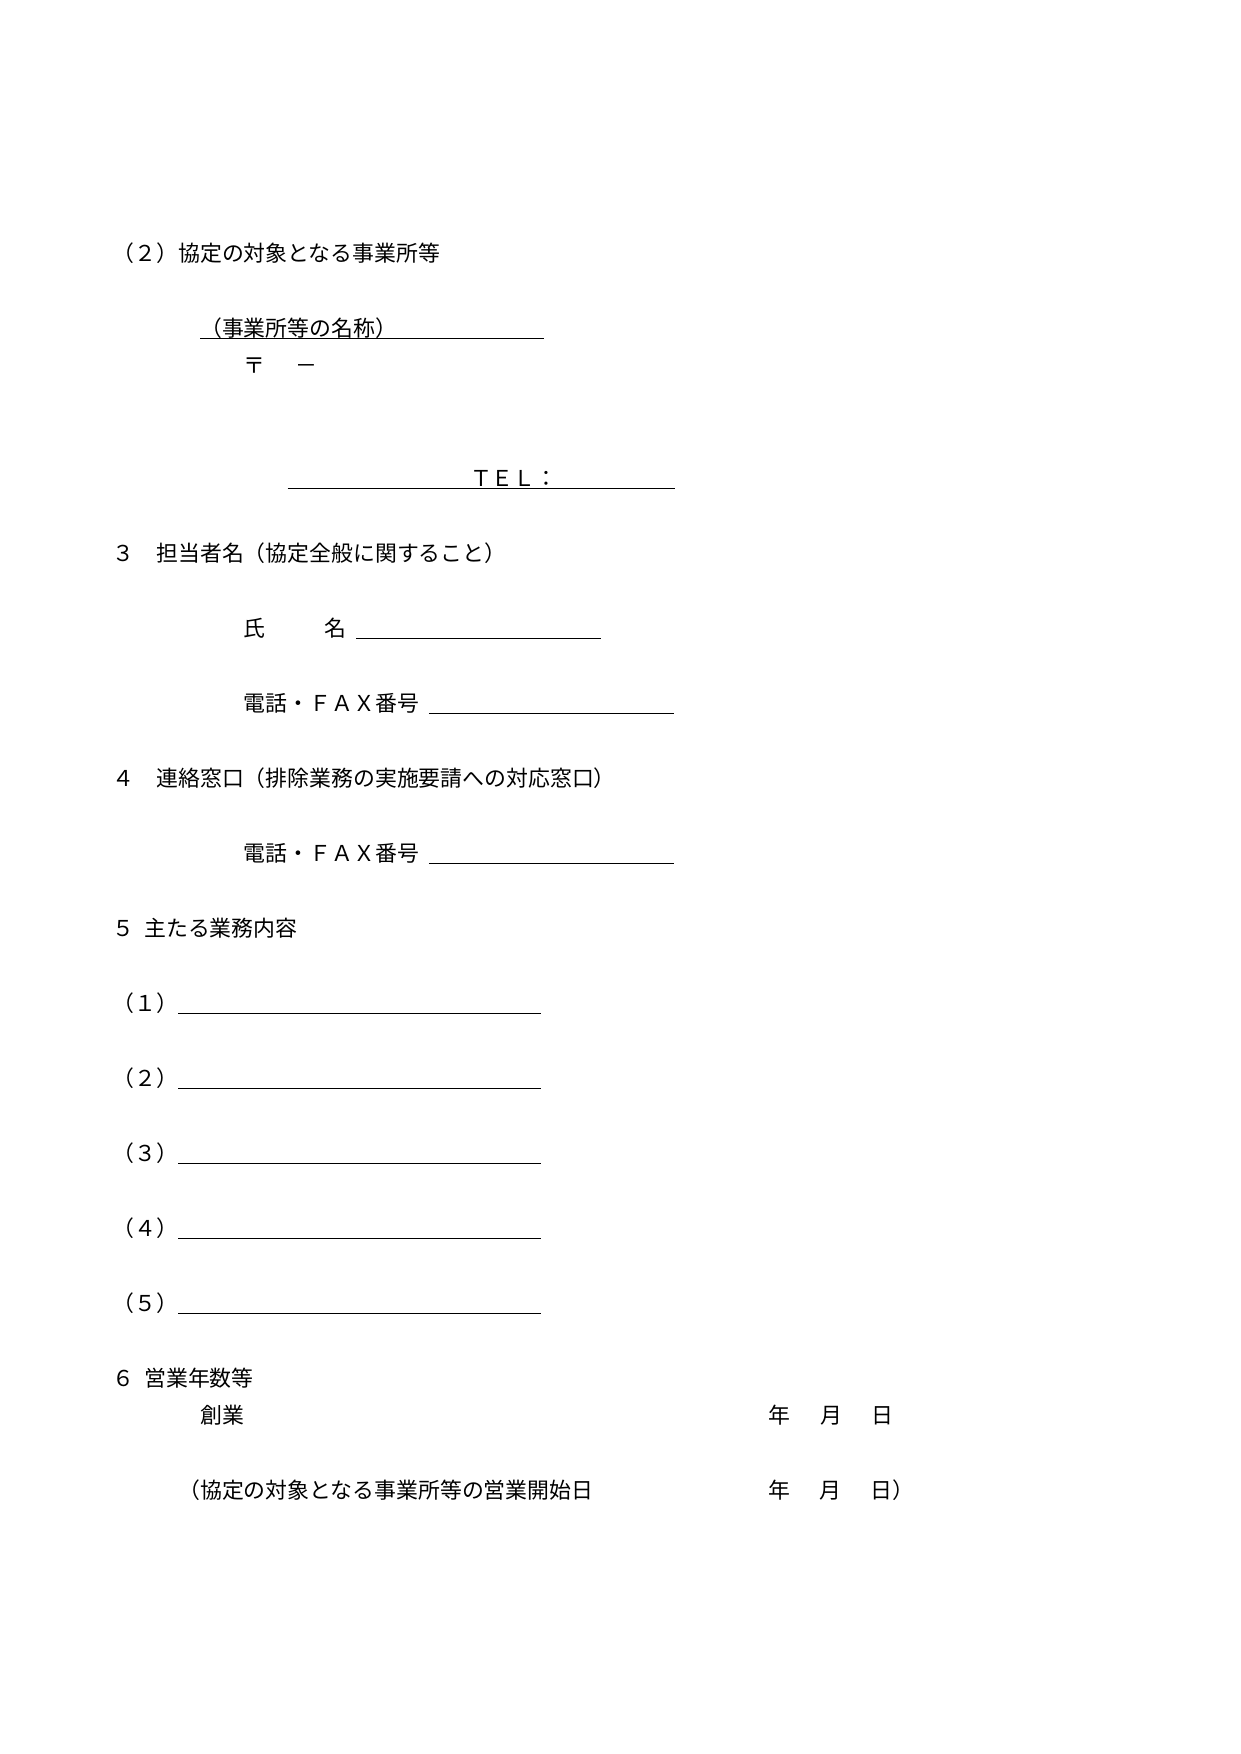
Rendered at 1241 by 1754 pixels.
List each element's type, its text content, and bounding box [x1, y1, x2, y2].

text ６ 営業年数等 [112, 1358, 1128, 1395]
text （１） [112, 983, 1128, 1020]
text 〒 － [112, 345, 1128, 383]
text （協定の対象となる事業所等の営業開始日 年 月 日） [112, 1470, 1128, 1508]
text 電話・ＦＡＸ番号 [112, 833, 1128, 870]
text ４ 連絡窓口（排除業務の実施要請への対応窓口） [112, 758, 1128, 795]
text ＴＥＬ： [112, 458, 1128, 495]
text （４） [112, 1208, 1128, 1245]
text 電話・ＦＡＸ番号 [112, 683, 1128, 720]
text （５） [112, 1283, 1128, 1320]
text ３ 担当者名（協定全般に関すること） [112, 533, 1128, 570]
text （２） [112, 1058, 1128, 1095]
text 創業 年 月 日 [112, 1395, 1128, 1433]
text ５ 主たる業務内容 [112, 908, 1128, 945]
text 氏 名 [112, 608, 1128, 645]
text （３） [112, 1133, 1128, 1170]
text （２）協定の対象となる事業所等 [112, 233, 1128, 270]
text （事業所等の名称） [112, 308, 1128, 345]
